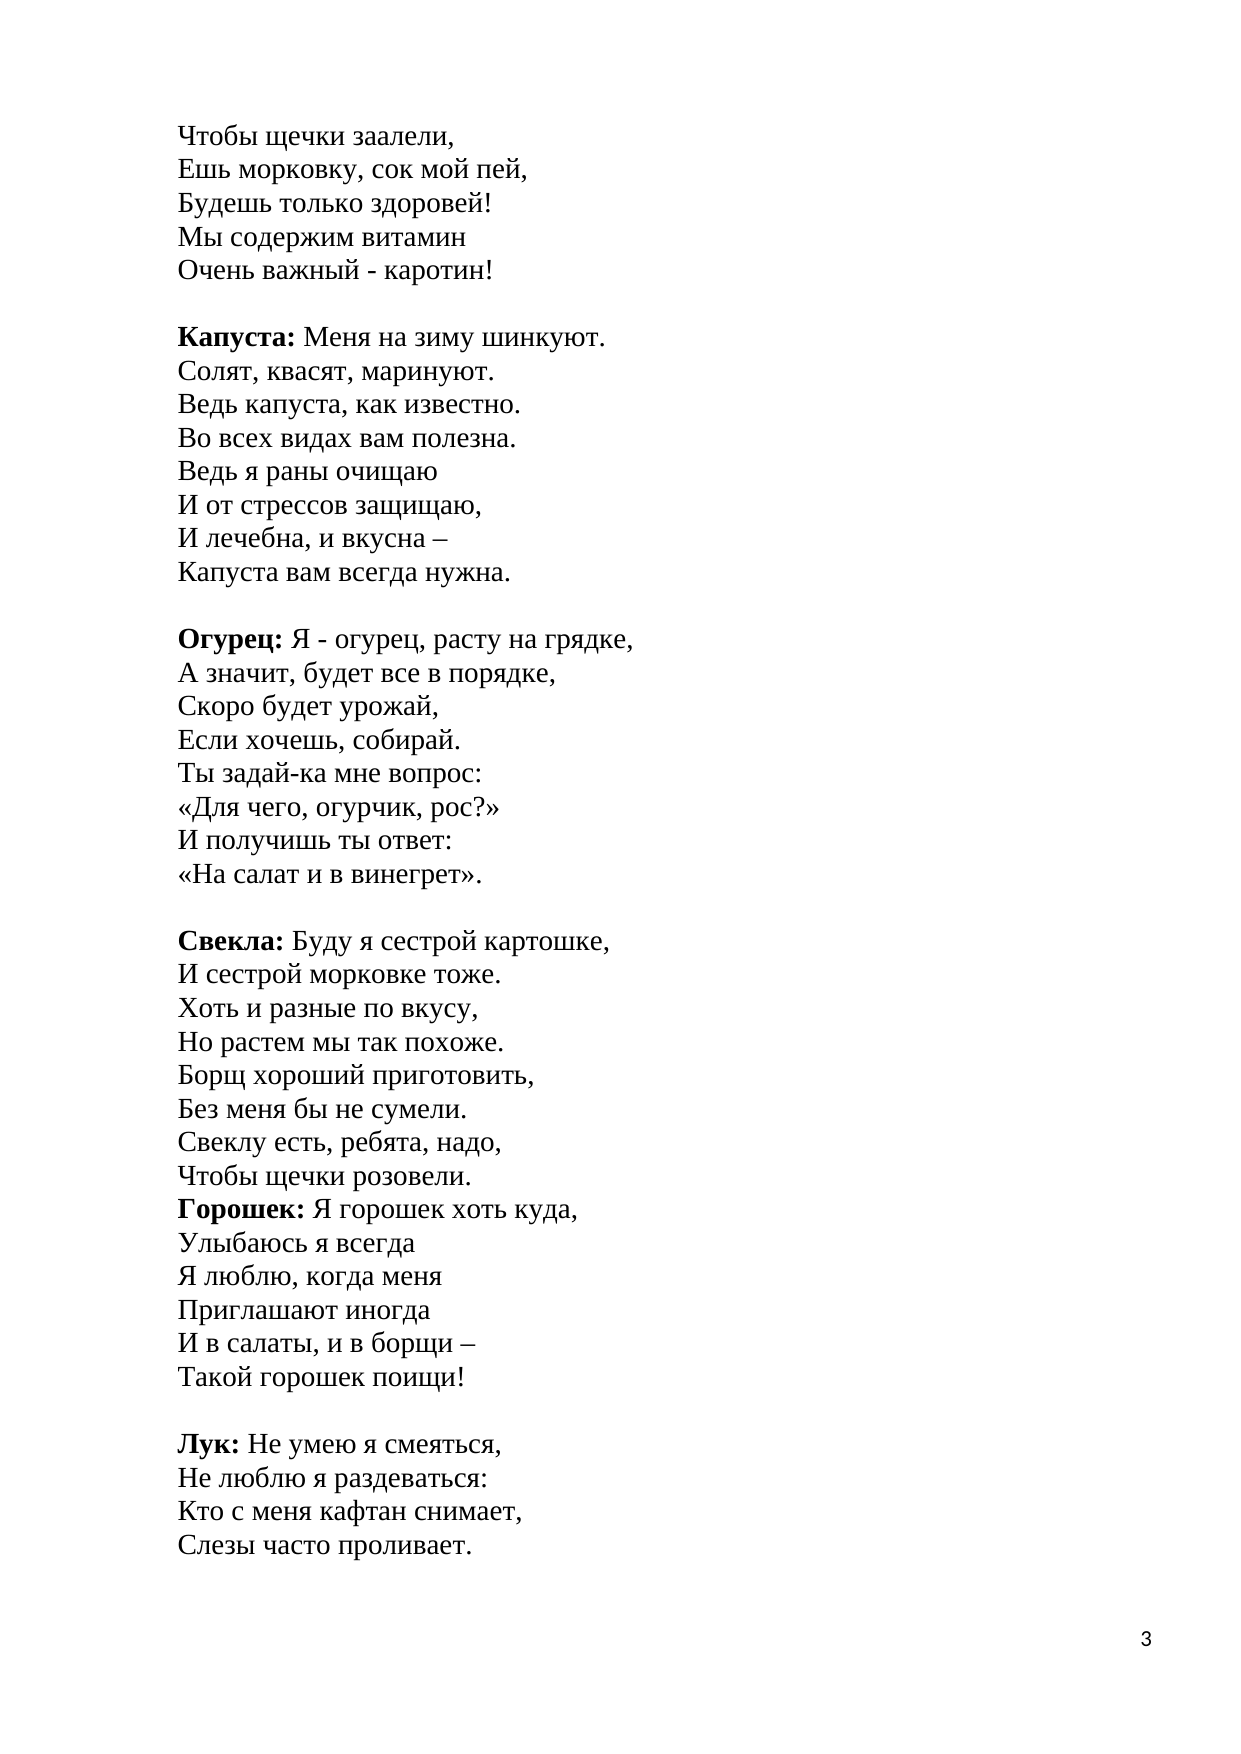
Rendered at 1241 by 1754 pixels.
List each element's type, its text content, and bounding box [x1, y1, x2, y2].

text Ешь морковку, сок мой пей, [177, 152, 1152, 185]
text И получишь ты ответ: [177, 822, 1152, 856]
text Ведь капуста, как известно. [177, 386, 1152, 420]
text Лук: Не умею я смеяться, [177, 1426, 1152, 1460]
text Огурец: Я - огурец, расту на грядке, [177, 621, 1152, 655]
text Слезы часто проливает. [177, 1527, 1152, 1560]
text Без меня бы не сумели. [177, 1091, 1152, 1124]
text Капуста: Меня на зиму шинкуют. [177, 319, 1152, 353]
text Свекла: Буду я сестрой картошке, [177, 923, 1152, 957]
text И в салаты, и в борщи – [177, 1326, 1152, 1359]
text Капуста вам всегда нужна. [177, 554, 1152, 588]
text Свеклу есть, ребята, надо, [177, 1124, 1152, 1158]
text Чтобы щечки розовели. [177, 1158, 1152, 1191]
text Борщ хороший приготовить, [177, 1057, 1152, 1091]
text Ведь я раны очищаю [177, 453, 1152, 487]
text Такой горошек поищи! [177, 1359, 1152, 1393]
text Кто с меня кафтан снимает, [177, 1493, 1152, 1527]
text Чтобы щечки заалели, [177, 118, 1152, 152]
text А значит, будет все в порядке, [177, 655, 1152, 688]
text Солят, квасят, маринуют. [177, 353, 1152, 386]
text Ты задай-ка мне вопрос: [177, 755, 1152, 789]
text Хоть и разные по вкусу, [177, 990, 1152, 1024]
text Но растем мы так похоже. [177, 1024, 1152, 1057]
text Улыбаюсь я всегда [177, 1225, 1152, 1258]
text «На салат и в винегрет». [177, 856, 1152, 889]
text Скоро будет урожай, [177, 688, 1152, 722]
text И сестрой морковке тоже. [177, 957, 1152, 990]
text Я люблю, когда меня [177, 1258, 1152, 1292]
text Приглашают иногда [177, 1292, 1152, 1326]
text Будешь только здоровей! [177, 185, 1152, 219]
text Горошек: Я горошек хоть куда, [177, 1191, 1152, 1225]
text Не люблю я раздеваться: [177, 1460, 1152, 1493]
text Мы содержим витамин [177, 219, 1152, 252]
text Если хочешь, собирай. [177, 722, 1152, 755]
text Очень важный - каротин! [177, 252, 1152, 286]
text И от стрессов защищаю, [177, 487, 1152, 521]
text Во всех видах вам полезна. [177, 420, 1152, 453]
text «Для чего, огурчик, рос?» [177, 789, 1152, 822]
text И лечебна, и вкусна – [177, 521, 1152, 554]
